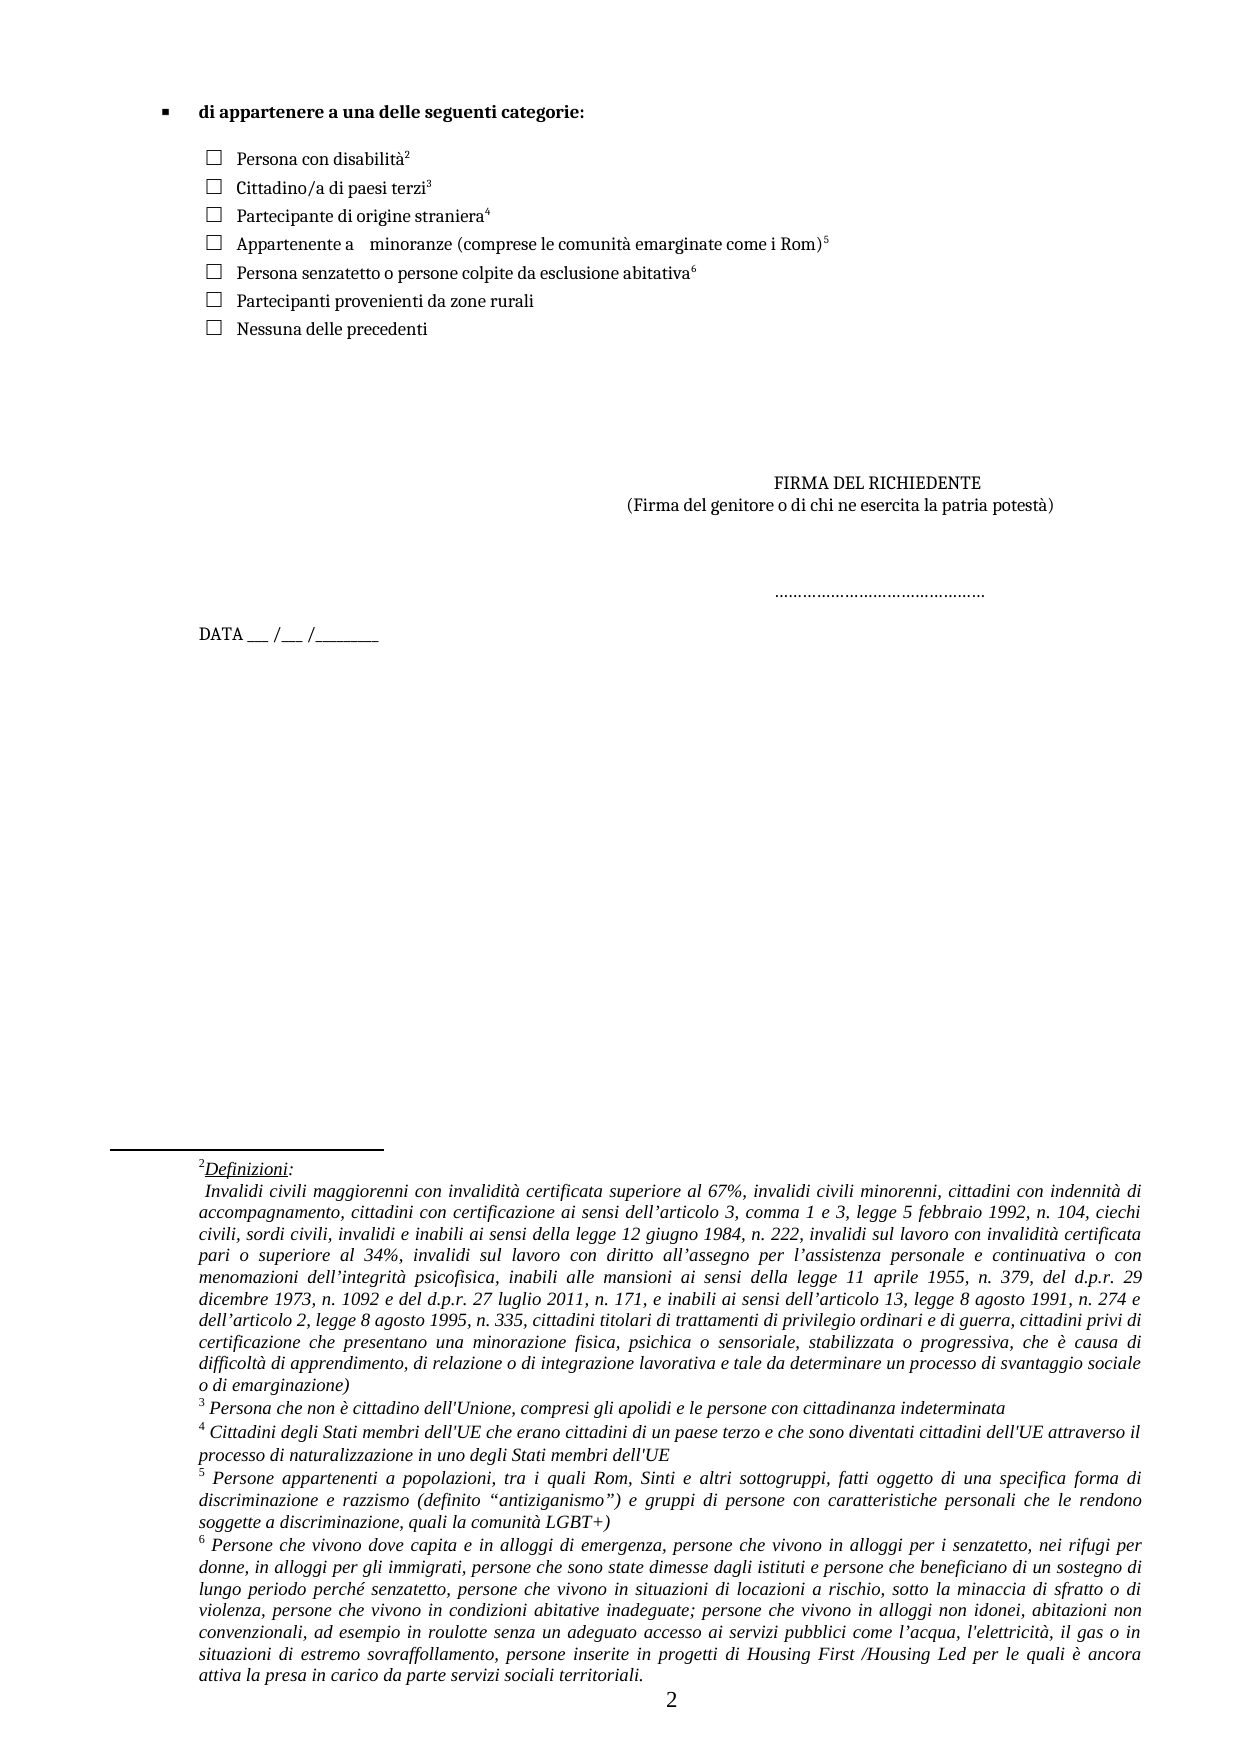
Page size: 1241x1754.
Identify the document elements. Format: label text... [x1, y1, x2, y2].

text □ Nessuna delle precedenti [206, 315, 1142, 343]
text ……………………………………… [700, 581, 1145, 602]
text (Firma del genitore o di chi ne esercita la patria potestà) [110, 494, 1145, 516]
text □ Partecipanti provenienti da zone rurali [206, 287, 1142, 315]
text □ Partecipante di origine straniera [206, 202, 1142, 230]
text □ Appartenente a minoranze (comprese le comunità emarginate come i Rom) [206, 230, 1142, 258]
list di appartenere a una delle seguenti categorie: [161, 102, 1142, 123]
text □ Cittadino/a di paesi terzi [206, 173, 1142, 202]
text DATA ___ /___ /_________ [198, 624, 1145, 667]
text FIRMA DEL RICHIEDENTE [110, 473, 1145, 494]
text □ Persona senzatetto o persone colpite da esclusione abitativa [206, 258, 1142, 287]
text □ Persona con disabilità [206, 145, 1142, 173]
